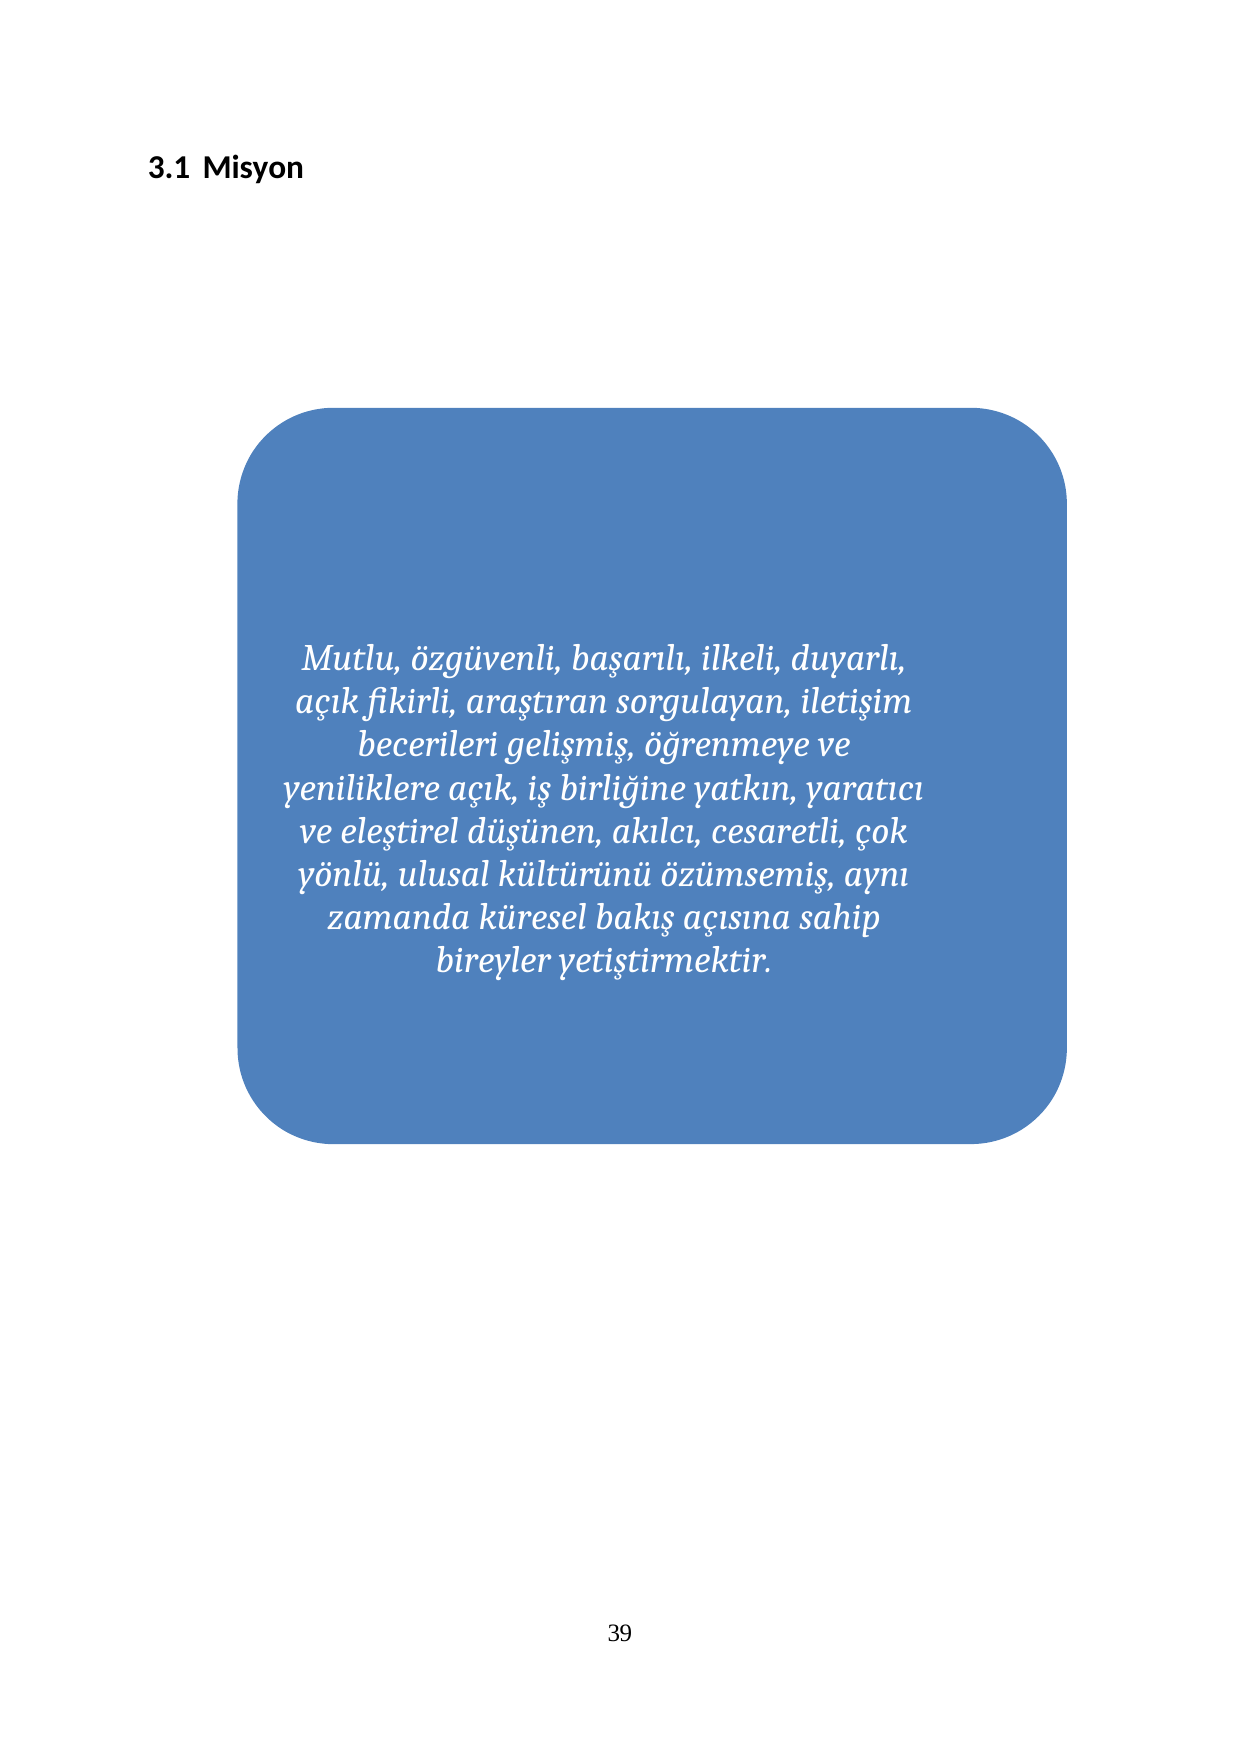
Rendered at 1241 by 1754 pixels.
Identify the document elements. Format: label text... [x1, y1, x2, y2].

subtitle Misyon [148, 146, 1198, 186]
